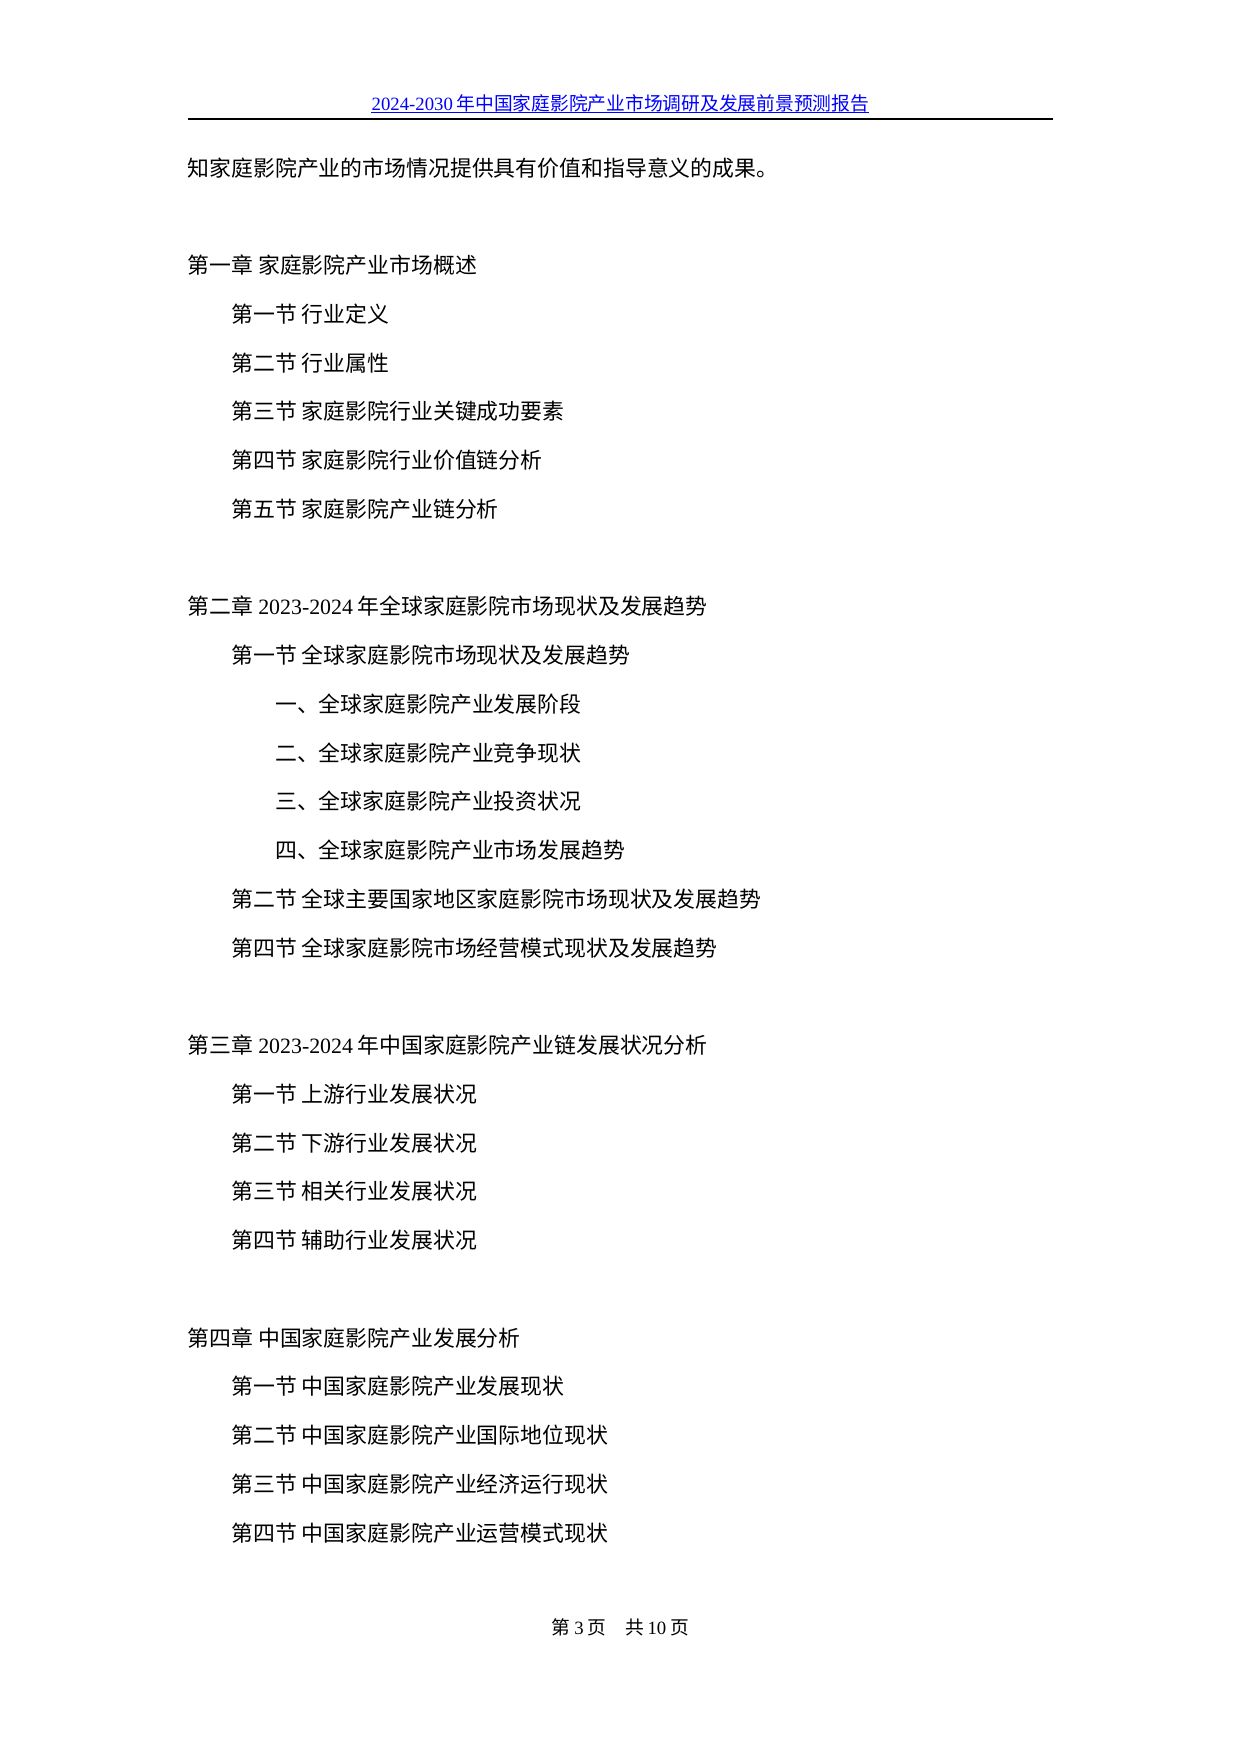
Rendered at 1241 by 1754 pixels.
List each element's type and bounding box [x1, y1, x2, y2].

text [187, 150, 1053, 1548]
